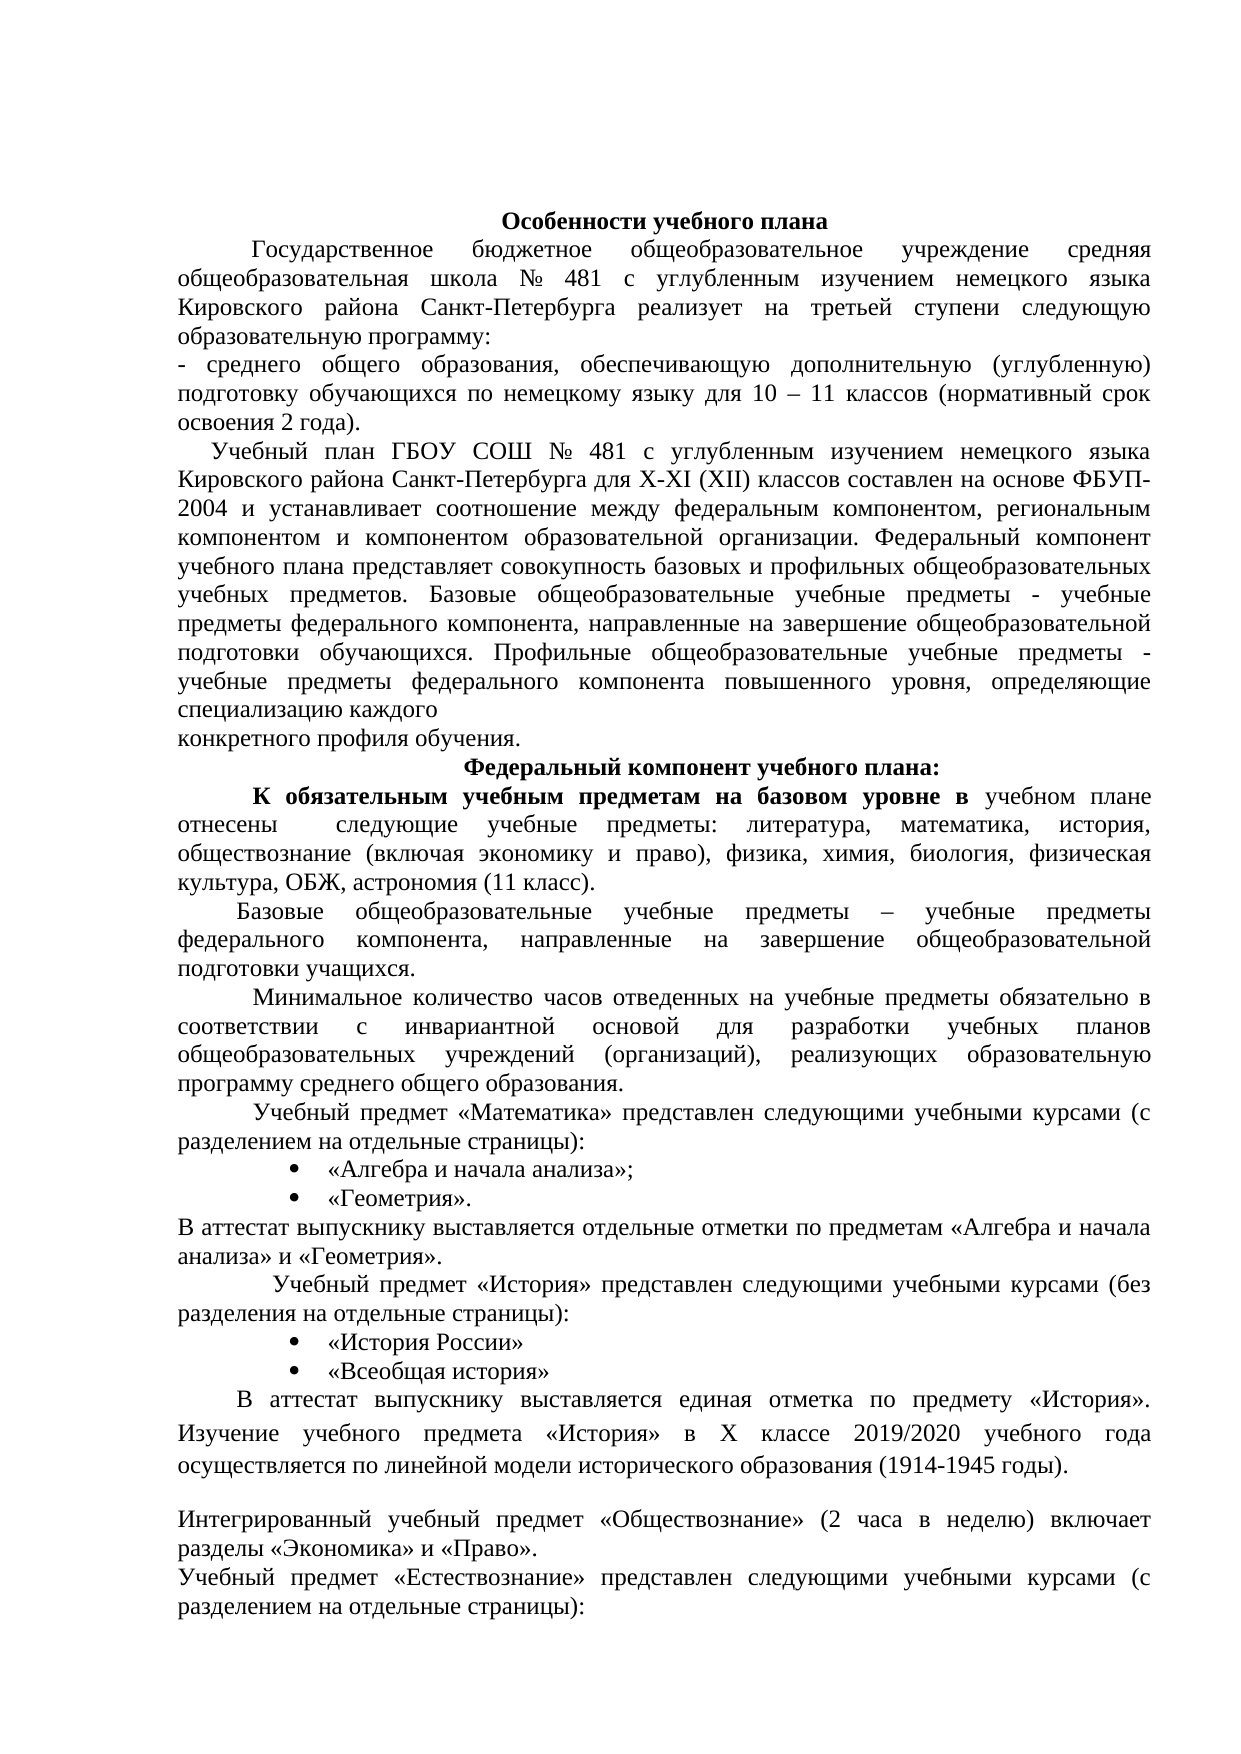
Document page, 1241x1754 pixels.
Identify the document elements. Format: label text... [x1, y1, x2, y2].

text Интегрированный учебный предмет «Обществознание» (2 часа в неделю) включает разделы «Экономика» и «Право». [177, 1504, 1152, 1562]
text конкретного профиля обучения. [177, 723, 1152, 752]
text Федеральный компонент учебного плана: [177, 752, 1152, 781]
text - среднего общего образования, обеспечивающую дополнительную (углубленную) подготовку обучающихся по немецкому языку для 10 – 11 классов (нормативный срок освоения 2 года). [177, 349, 1152, 436]
text К обязательным учебным предметам на базовом уровне в учебном плане отнесены следующие учебные предметы: литература, математика, история, обществознание (включая экономику и право), физика, химия, биология, физическая культура, ОБЖ, астрономия (11 класс). [177, 781, 1152, 896]
text Базовые общеобразовательные учебные предметы – учебные предметы федерального компонента, направленные на завершение общеобразовательной подготовки учащихся. [177, 896, 1152, 982]
text Учебный план ГБОУ СОШ № 481 с углубленным изучением немецкого языка Кировского района Санкт-Петербурга для X-XI (XII) классов составлен на основе ФБУП-2004 и устанавливает соотношение между федеральным компонентом, региональным компонентом и компонентом образовательной организации. Федеральный компонент учебного плана представляет совокупность базовых и профильных общеобразовательных учебных предметов. Базовые общеобразовательные учебные предметы - учебные предметы федерального компонента, направленные на завершение общеобразовательной подготовки обучающихся. Профильные общеобразовательные учебные предметы - учебные предметы федерального компонента повышенного уровня, определяющие специализацию каждого [177, 436, 1152, 723]
text Минимальное количество часов отведенных на учебные предметы обязательно в соответствии с инвариантной основой для разработки учебных планов общеобразовательных учреждений (организаций), реализующих образовательную программу среднего общего образования. [177, 982, 1152, 1097]
list «Геометрия». [290, 1183, 1152, 1212]
list «Алгебра и начала анализа»; [290, 1154, 1152, 1183]
text В аттестат выпускнику выставляется единая отметка по предмету «История». Изучение учебного предмета «История» в X классе 2019/2020 учебного года осуществляется по линейной модели исторического образования (1914-1945 годы). [177, 1384, 1152, 1479]
text Учебный предмет «История» представлен следующими учебными курсами (без разделения на отдельные страницы): [177, 1269, 1152, 1327]
list «Всеобщая история» [290, 1356, 1152, 1384]
text Особенности учебного плана [177, 206, 1152, 234]
text В аттестат выпускнику выставляется отдельные отметки по предметам «Алгебра и начала анализа» и «Геометрия». [177, 1212, 1152, 1269]
list «История России» [290, 1327, 1152, 1356]
text Учебный предмет «Математика» представлен следующими учебными курсами (с разделением на отдельные страницы): [177, 1097, 1152, 1154]
text Государственное бюджетное общеобразовательное учреждение средняя общеобразовательная школа № 481 с углубленным изучением немецкого языка Кировского района Санкт-Петербурга реализует на третьей ступени следующую образовательную программу: [177, 234, 1152, 349]
text Учебный предмет «Естествознание» представлен следующими учебными курсами (с разделением на отдельные страницы): [177, 1562, 1152, 1619]
